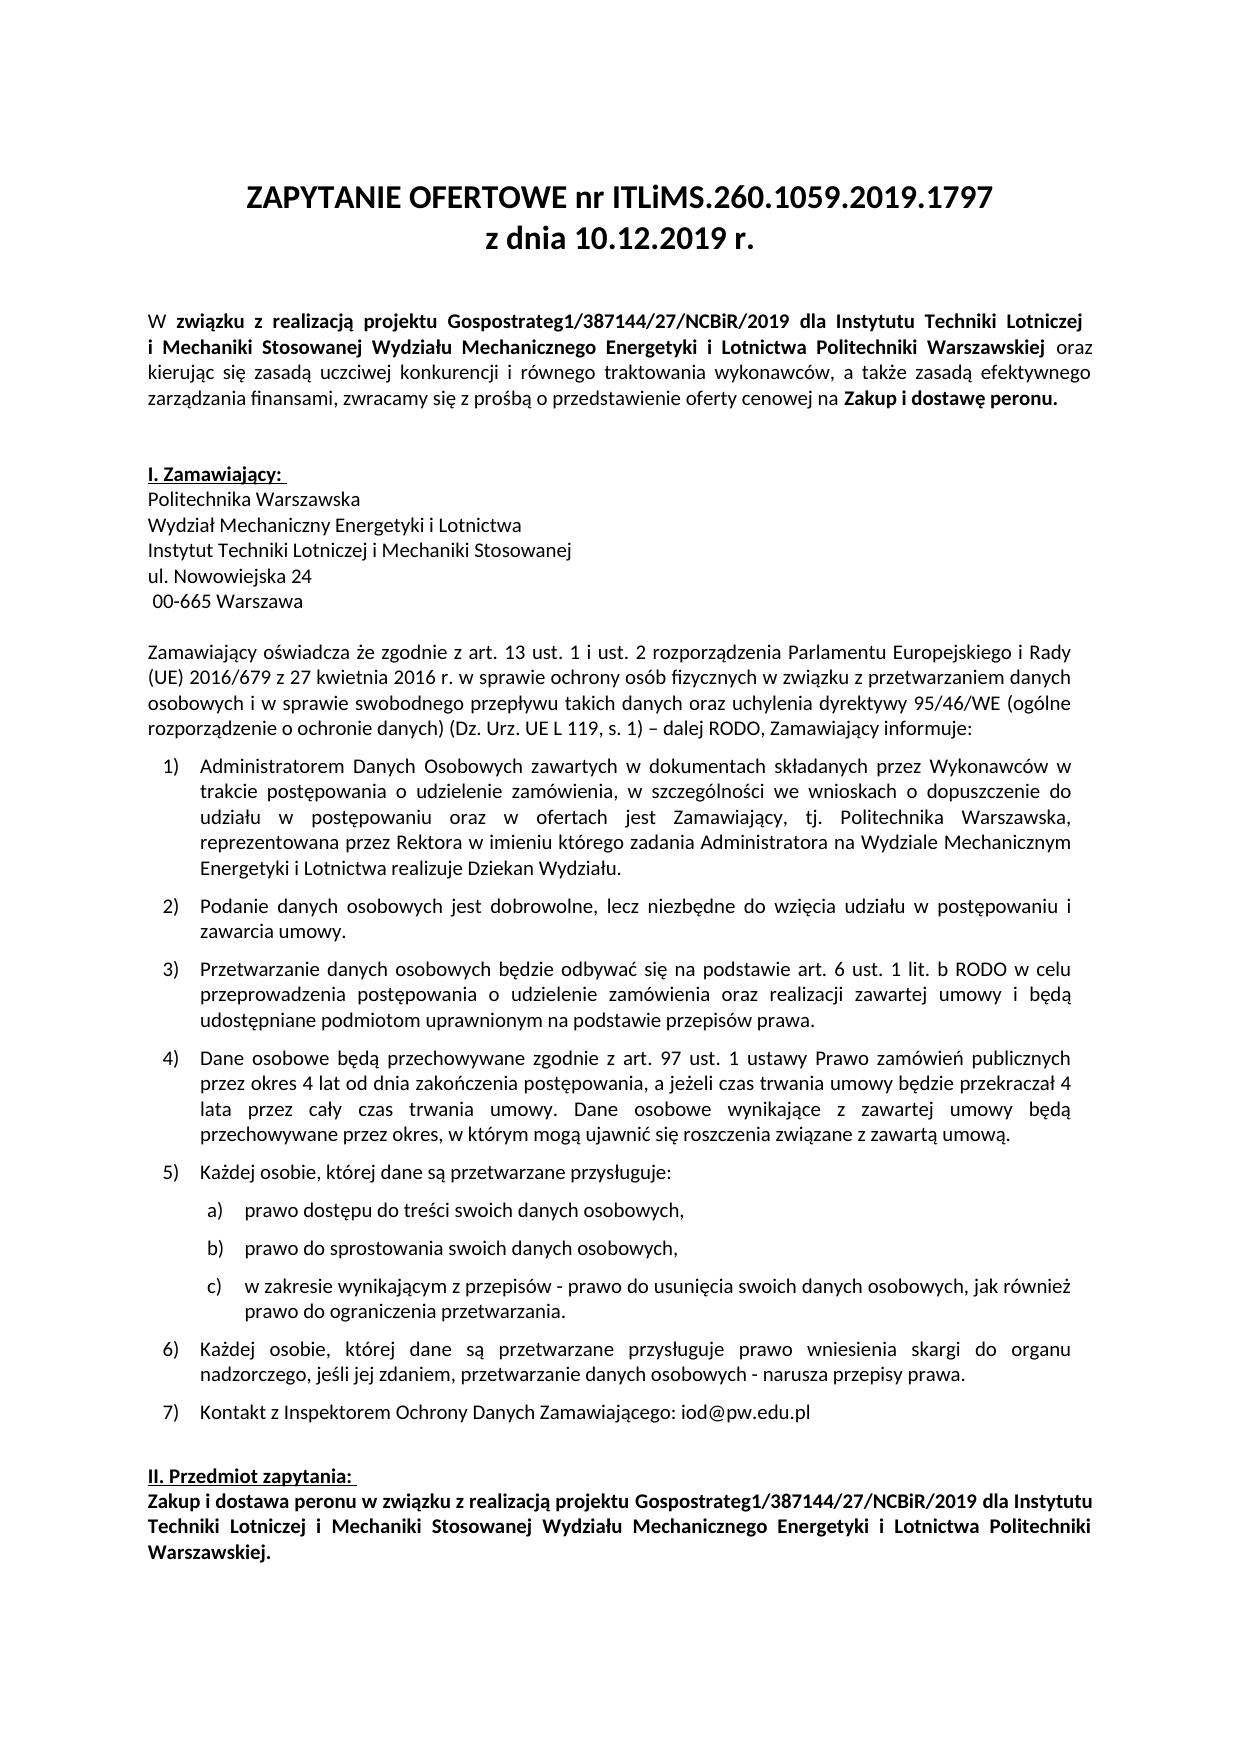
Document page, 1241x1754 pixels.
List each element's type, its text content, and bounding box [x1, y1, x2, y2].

text ul. Nowowiejska 24 [148, 563, 1093, 588]
text z dnia 10.12.2019 r. [148, 217, 1093, 258]
list prawo dostępu do treści swoich danych osobowych, [207, 1197, 1072, 1222]
text Zakup i dostawa peronu w związku z realizacją projektu Gospostrateg1/387144/27/NCBiR/2019 dla Instytutu Techniki Lotniczej i Mechaniki Stosowanej Wydziału Mechanicznego Energetyki i Lotnictwa Politechniki Warszawskiej. [148, 1488, 1093, 1564]
list prawo do sprostowania swoich danych osobowych, [207, 1235, 1072, 1260]
text Zamawiający oświadcza że zgodnie z art. 13 ust. 1 i ust. 2 rozporządzenia Parlamentu Europejskiego i Rady (UE) 2016/679 z 27 kwietnia 2016 r. w sprawie ochrony osób fizycznych w związku z przetwarzaniem danych osobowych i w sprawie swobodnego przepływu takich danych oraz uchylenia dyrektywy 95/46/WE (ogólne rozporządzenie o ochronie danych) (Dz. Urz. UE L 119, s. 1) – dalej RODO, Zamawiający informuje: [148, 639, 1072, 741]
list Administratorem Danych Osobowych zawartych w dokumentach składanych przez Wykonawców w trakcie postępowania o udzielenie zamówienia, w szczególności we wnioskach o dopuszczenie do udziału w postępowaniu oraz w ofertach jest Zamawiający, tj. Politechnika Warszawska, reprezentowana przez Rektora w imieniu którego zadania Administratora na Wydziale Mechanicznym Energetyki i Lotnictwa realizuje Dziekan Wydziału. [162, 753, 1072, 880]
list Podanie danych osobowych jest dobrowolne, lecz niezbędne do wzięcia udziału w postępowaniu i zawarcia umowy. [162, 893, 1072, 944]
text Instytut Techniki Lotniczej i Mechaniki Stosowanej [148, 537, 1093, 563]
text Wydział Mechaniczny Energetyki i Lotnictwa [148, 512, 1093, 537]
text 00-665 Warszawa [148, 588, 1093, 614]
list Kontakt z Inspektorem Ochrony Danych Zamawiającego: iod@pw.edu.pl [162, 1399, 1072, 1425]
list w zakresie wynikającym z przepisów - prawo do usunięcia swoich danych osobowych, jak również prawo do ograniczenia przetwarzania. [207, 1273, 1072, 1324]
text Politechnika Warszawska [148, 487, 1093, 512]
list Każdej osobie, której dane są przetwarzane przysługuje: [162, 1159, 1072, 1184]
text II. Przedmiot zapytania: [148, 1463, 1093, 1488]
text I. Zamawiający: [148, 461, 1093, 487]
list Dane osobowe będą przechowywane zgodnie z art. 97 ust. 1 ustawy Prawo zamówień publicznych przez okres 4 lat od dnia zakończenia postępowania, a jeżeli czas trwania umowy będzie przekraczał 4 lata przez cały czas trwania umowy. Dane osobowe wynikające z zawartej umowy będą przechowywane przez okres, w którym mogą ujawnić się roszczenia związane z zawartą umową. [162, 1045, 1072, 1147]
list Każdej osobie, której dane są przetwarzane przysługuje prawo wniesienia skargi do organu nadzorczego, jeśli jej zdaniem, przetwarzanie danych osobowych - narusza przepisy prawa. [162, 1336, 1072, 1387]
text ZAPYTANIE OFERTOWE nr ITLiMS.260.1059.2019.1797 [148, 176, 1093, 217]
text W związku z realizacją projektu Gospostrateg1/387144/27/NCBiR/2019 dla Instytutu Techniki Lotniczej i Mechaniki Stosowanej Wydziału Mechanicznego Energetyki i Lotnictwa Politechniki Warszawskiej oraz kierując się zasadą uczciwej konkurencji i równego traktowania wykonawców, a także zasadą efektywnego zarządzania finansami, zwracamy się z prośbą o przedstawienie oferty cenowej na Zakup i dostawę peronu. [148, 309, 1093, 410]
list Przetwarzanie danych osobowych będzie odbywać się na podstawie art. 6 ust. 1 lit. b RODO w celu przeprowadzenia postępowania o udzielenie zamówienia oraz realizacji zawartej umowy i będą udostępniane podmiotom uprawnionym na podstawie przepisów prawa. [162, 956, 1072, 1032]
